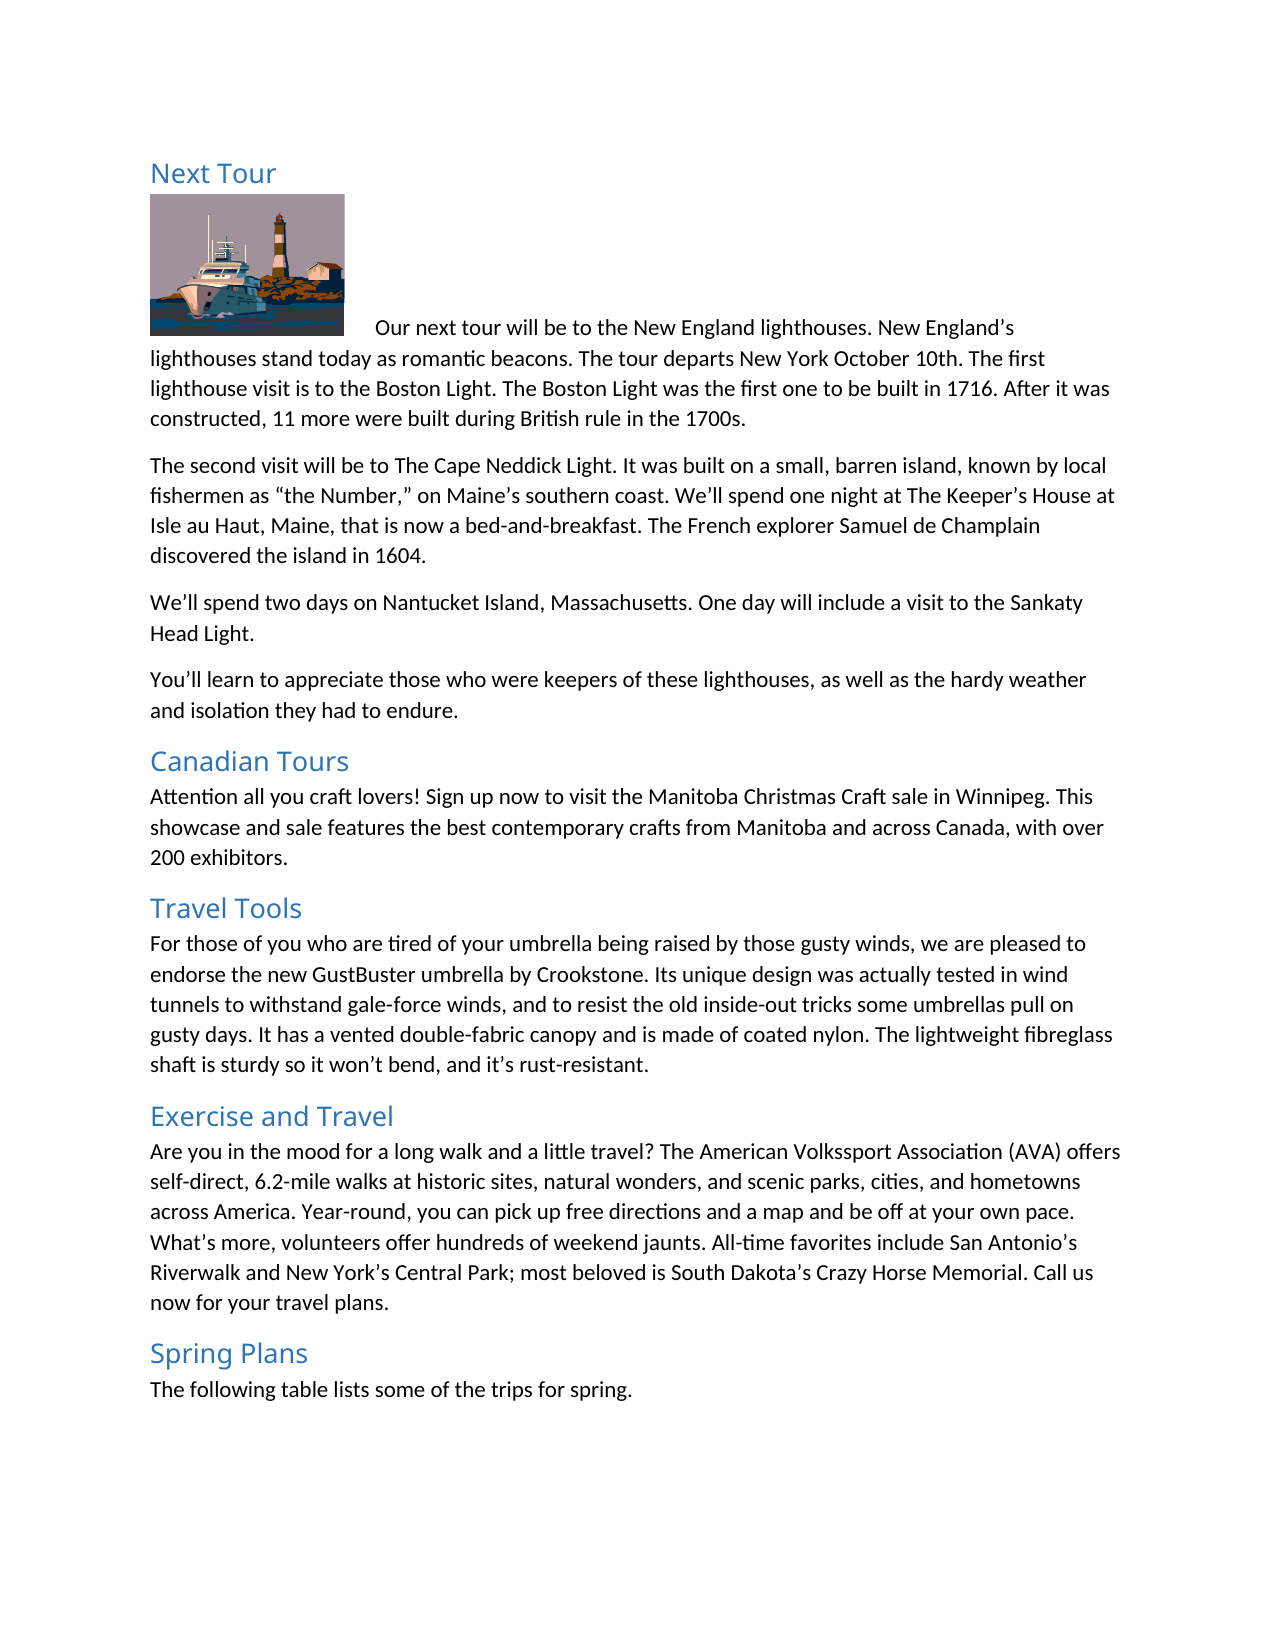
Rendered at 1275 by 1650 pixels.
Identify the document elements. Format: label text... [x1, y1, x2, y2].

subtitle Spring Plans [150, 1335, 1125, 1372]
subtitle Exercise and Travel [150, 1097, 1125, 1134]
text Are you in the mood for a long walk and a little travel? The American Volkssport Association (AVA) offers self-direct, 6.2-mile walks at historic sites, natural wonders, and scenic parks, cities, and hometowns across America. Year-round, you can pick up free directions and a map and be off at your own pace. What’s more, volunteers offer hundreds of weekend jaunts. All-time favorites include San Antonio’s Riverwalk and New York’s Central Park; most beloved is South Dakota’s Crazy Horse Memorial. Call us now for your travel plans. [150, 1137, 1125, 1316]
subtitle Canadian Tours [150, 743, 1125, 779]
text The following table lists some of the trips for spring. [150, 1375, 1125, 1403]
subtitle Next Tour [150, 154, 1125, 191]
text The second visit will be to The Cape Neddick Light. It was built on a small, barren island, known by local fishermen as “the Number,” on Maine’s southern coast. We’ll spend one night at The Keeper’s House at Isle au Haut, Maine, that is now a bed-and-breakfast. The French explorer Samuel de Champlain discovered the island in 1604. [150, 451, 1125, 570]
text You’ll learn to appreciate those who were keepers of these lighthouses, as well as the hardy weather and isolation they had to endure. [150, 666, 1125, 724]
text We’ll spend two days on Nantucket Island, Massachusetts. One day will include a visit to the Sankaty Head Light. [150, 588, 1125, 647]
subtitle Travel Tools [150, 890, 1125, 927]
text Our next tour will be to the New England lighthouses. New England’s lighthouses stand today as romantic beacons. The tour departs New York October 10th. The first lighthouse visit is to the Boston Light. The Boston Light was the first one to be built in 1716. After it was constructed, 11 more were built during British rule in the 1700s. [150, 194, 1125, 432]
text Attention all you craft lovers! Sign up now to visit the Manitoba Christmas Craft sale in Winnipeg. This showcase and sale features the best contemporary crafts from Manitoba and across Canada, with over 200 exhibitors. [150, 782, 1125, 871]
text For those of you who are tired of your umbrella being raised by those gusty winds, we are pleased to endorse the new GustBuster umbrella by Crookstone. Its unique design was actually tested in wind tunnels to withstand gale-force winds, and to resist the old inside-out tricks some umbrellas pull on gusty days. It has a vented double-fabric canopy and is made of coated nylon. The lightweight fibreglass shaft is sturdy so it won’t bend, and it’s rust-resistant. [150, 929, 1125, 1078]
